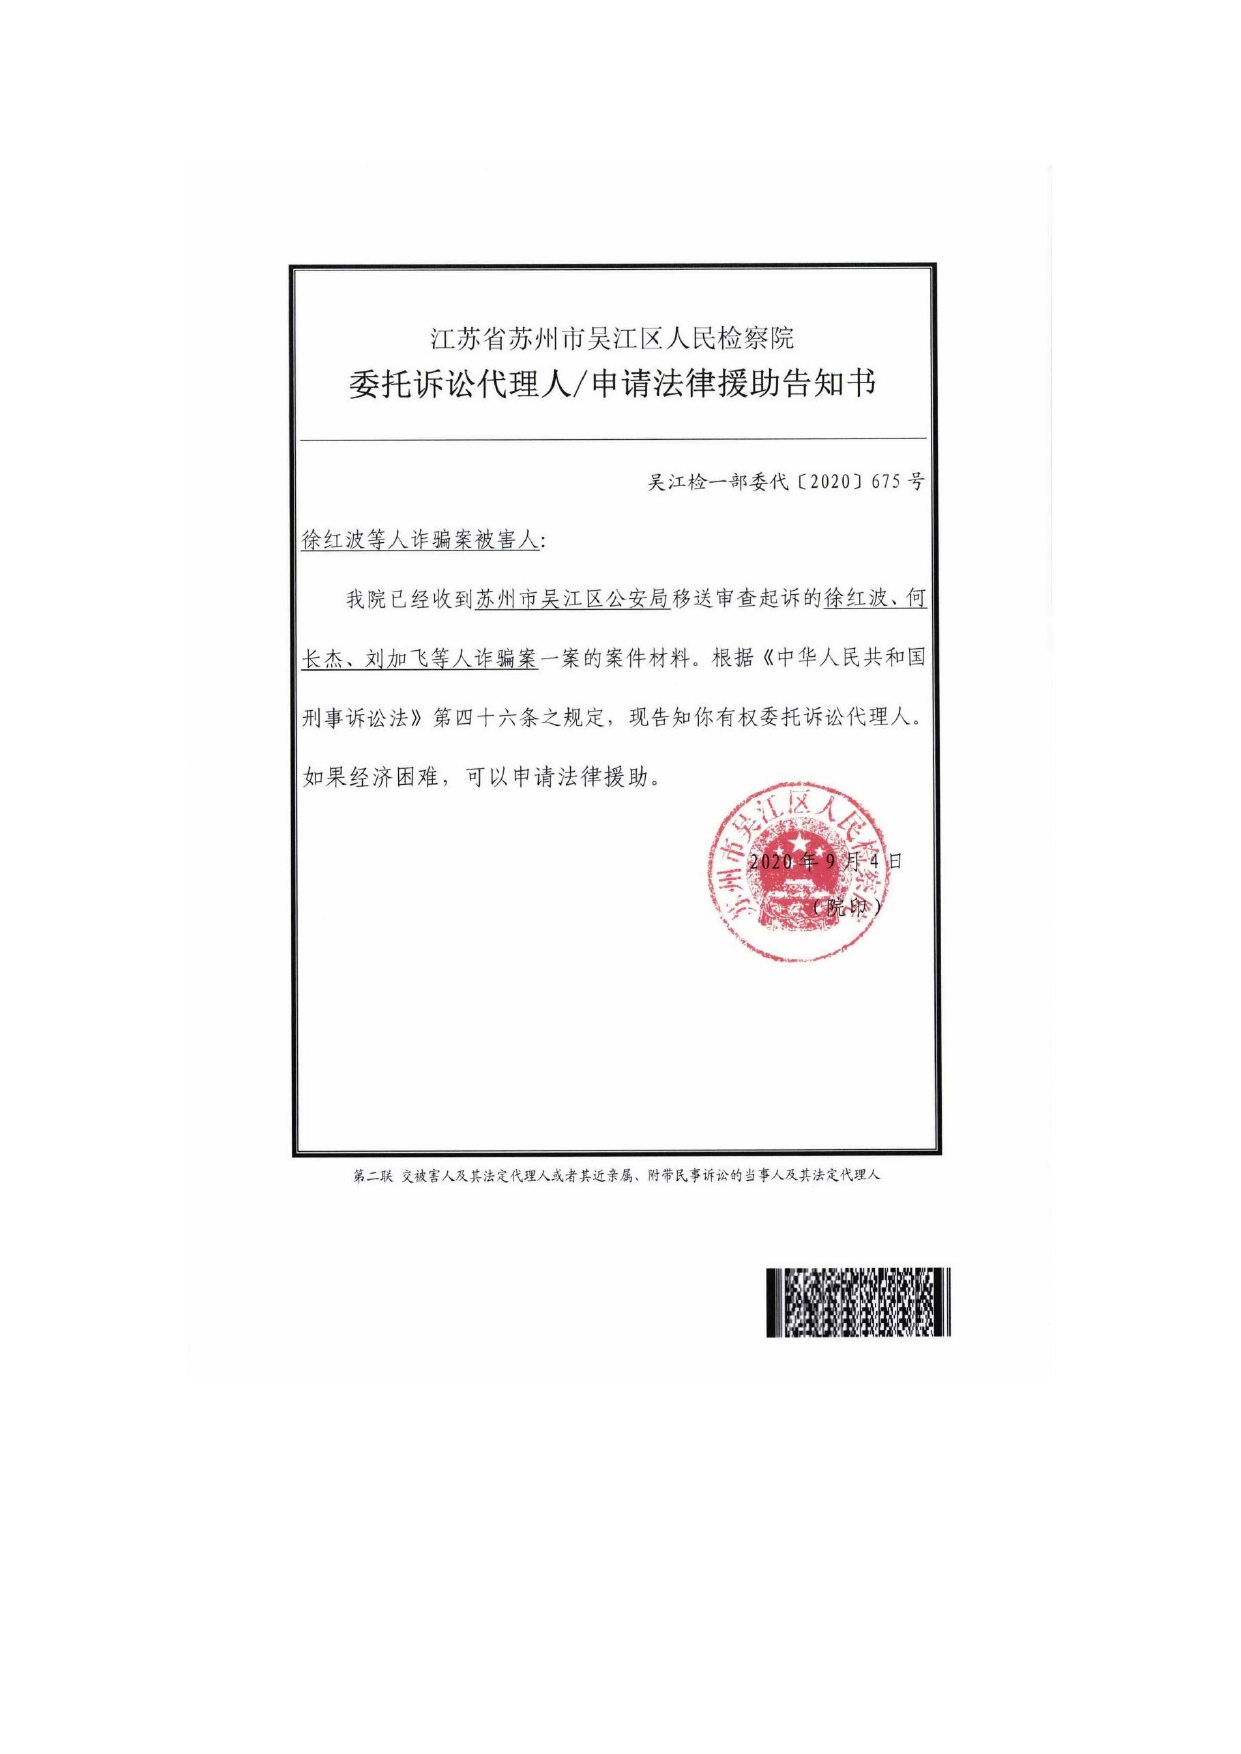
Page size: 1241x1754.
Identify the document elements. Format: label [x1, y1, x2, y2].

picture [187, 162, 1052, 1379]
